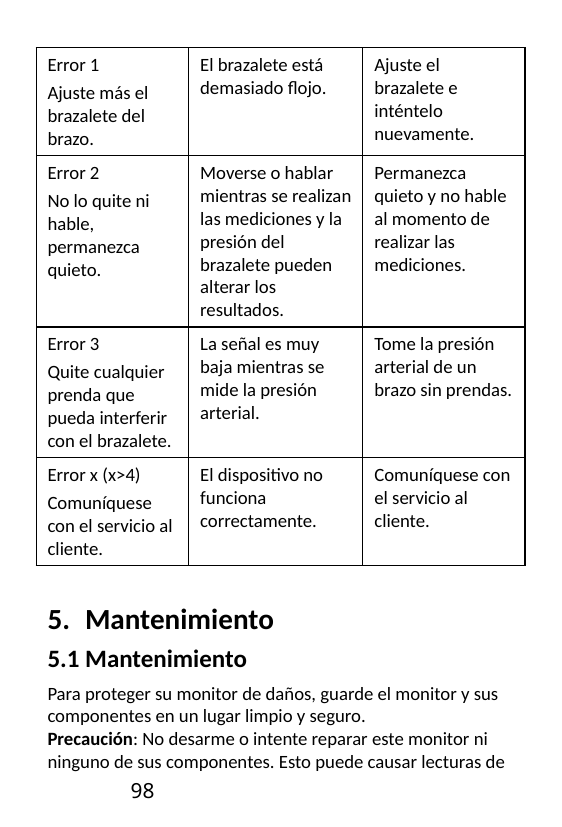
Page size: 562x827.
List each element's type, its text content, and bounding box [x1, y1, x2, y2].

table_cell Error 3 Quite cualquier prenda que pueda interferir con el brazalete. [37, 328, 188, 457]
table_cell Comuníquese con el servicio al cliente. [363, 458, 524, 565]
table_cell La señal es muy baja mientras se mide la presión arterial. [189, 328, 362, 457]
table_cell Tome la presión arterial de un brazo sin prendas. [363, 328, 524, 457]
table_cell Ajuste el brazalete e inténtelo nuevamente. [363, 48, 524, 155]
table_cell Moverse o hablar mientras se realizan las mediciones y la presión del brazalete pueden alterar los resultados. [189, 156, 362, 326]
table_cell Error 1 Ajuste más el brazalete del brazo. [37, 48, 188, 155]
table_cell Permanezca quieto y no hable al momento de realizar las mediciones. [363, 156, 524, 326]
table_cell El dispositivo no funciona correctamente. [189, 458, 362, 565]
subtitle 5. Mantenimiento [47, 601, 514, 637]
text Para proteger su monitor de daños, guarde el monitor y sus componentes en un lugar limpio y seguro. [47, 682, 514, 728]
table_cell Error x (x>4) Comuníquese con el servicio al cliente. [37, 458, 188, 565]
subtitle 5.1 Mantenimiento [47, 643, 514, 673]
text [47, 728, 514, 773]
table_cell El brazalete está demasiado flojo. [189, 48, 362, 155]
table_cell Error 2 No lo quite ni hable, permanezca quieto. [37, 156, 188, 326]
